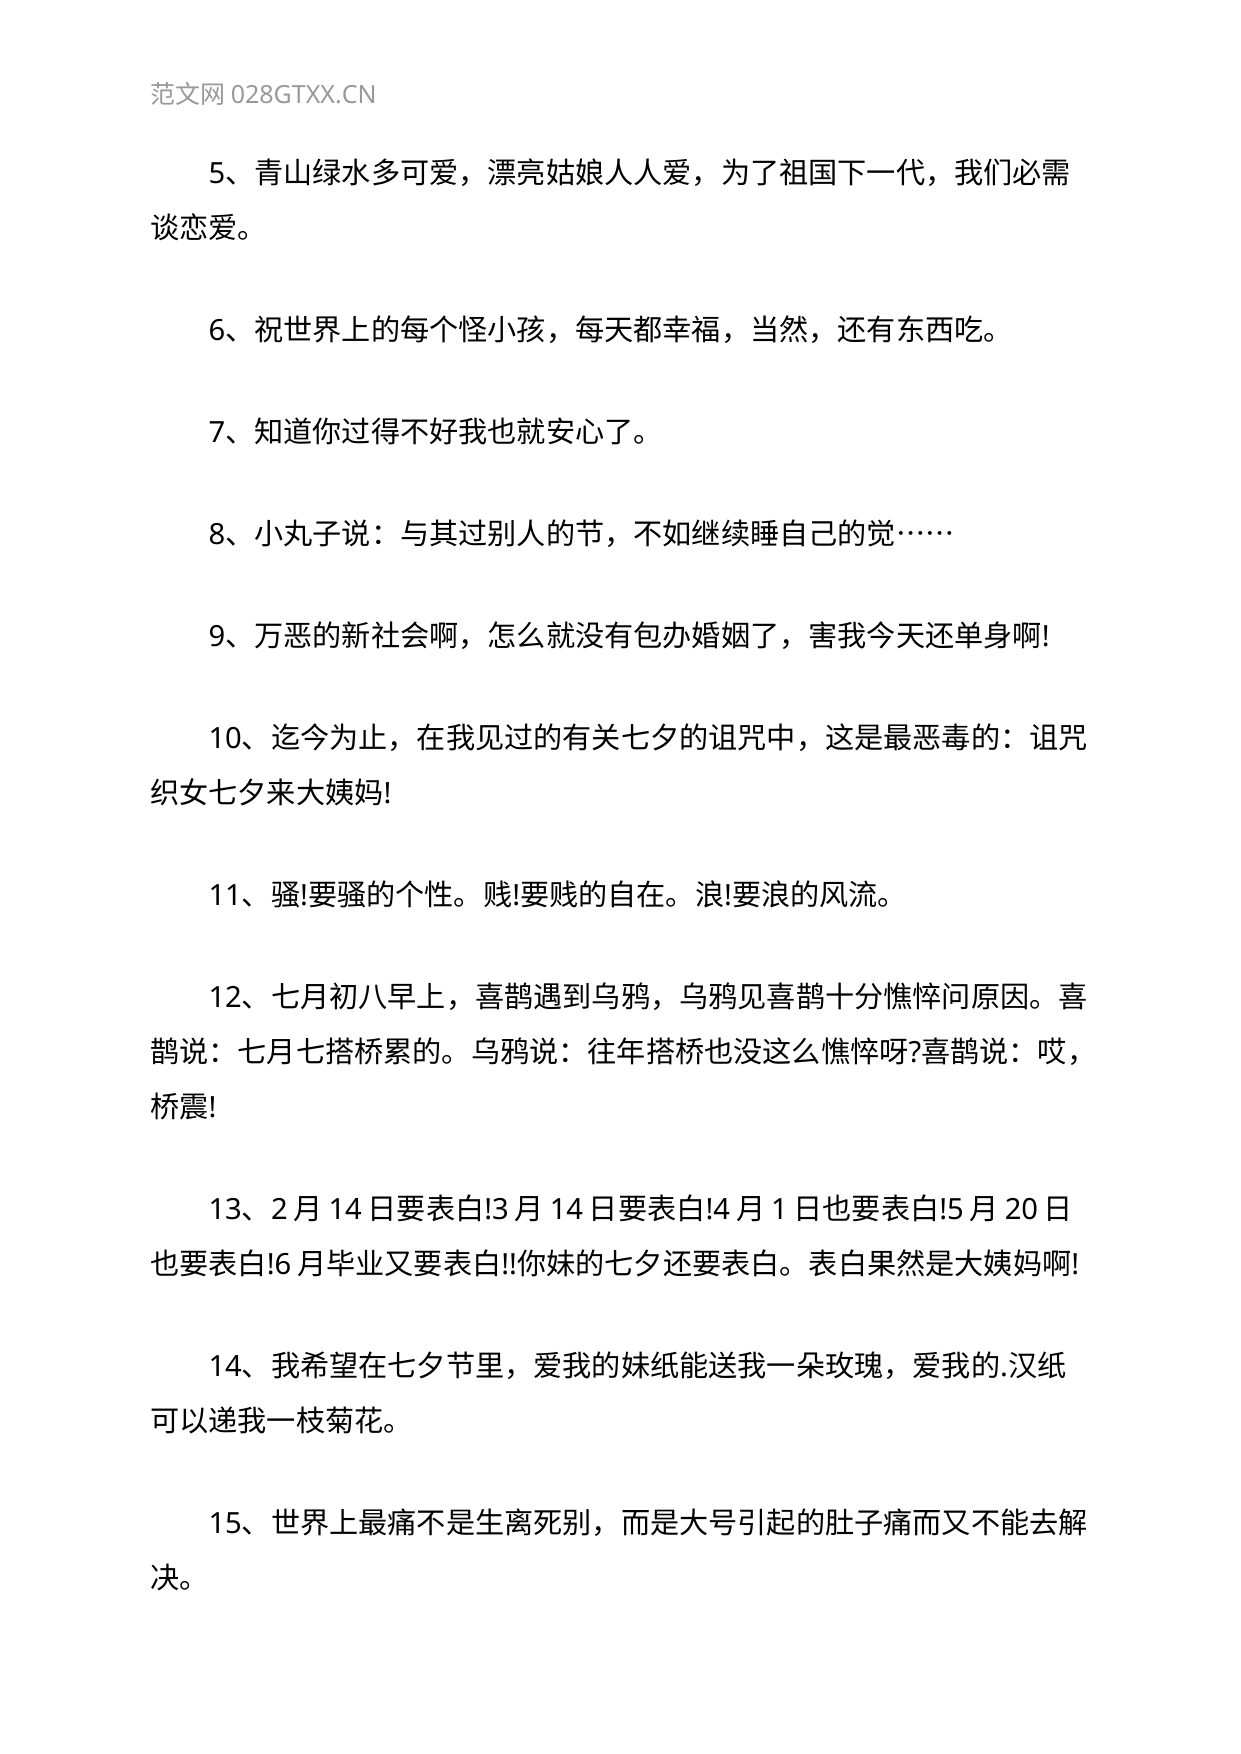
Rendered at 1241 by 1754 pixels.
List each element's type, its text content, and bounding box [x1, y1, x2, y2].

text 12、七月初八早上，喜鹊遇到乌鸦，乌鸦见喜鹊十分憔悴问原因。喜鹊说：七月七搭桥累的。乌鸦说：往年搭桥也没这么憔悴呀?喜鹊说：哎，桥震! [150, 974, 1090, 1126]
text 9、万恶的新社会啊，怎么就没有包办婚姻了，害我今天还单身啊! [150, 613, 1090, 655]
text 5、青山绿水多可爱，漂亮姑娘人人爱，为了祖国下一代，我们必需谈恋爱。 [150, 150, 1090, 247]
text 6、祝世界上的每个怪小孩，每天都幸福，当然，还有东西吃。 [150, 307, 1090, 349]
text 13、2月14日要表白!3月14日要表白!4月1日也要表白!5月20日也要表白!6月毕业又要表白!!你妹的七夕还要表白。表白果然是大姨妈啊! [150, 1186, 1090, 1283]
text 15、世界上最痛不是生离死别，而是大号引起的肚子痛而又不能去解决。 [150, 1499, 1090, 1597]
text 10、迄今为止，在我见过的有关七夕的诅咒中，这是最恶毒的：诅咒织女七夕来大姨妈! [150, 715, 1090, 812]
text 11、骚!要骚的个性。贱!要贱的自在。浪!要浪的风流。 [150, 872, 1090, 914]
text 7、知道你过得不好我也就安心了。 [150, 409, 1090, 451]
text 14、我希望在七夕节里，爱我的妹纸能送我一朵玫瑰，爱我的.汉纸可以递我一枝菊花。 [150, 1343, 1090, 1440]
text 8、小丸子说：与其过别人的节，不如继续睡自己的觉…… [150, 511, 1090, 553]
